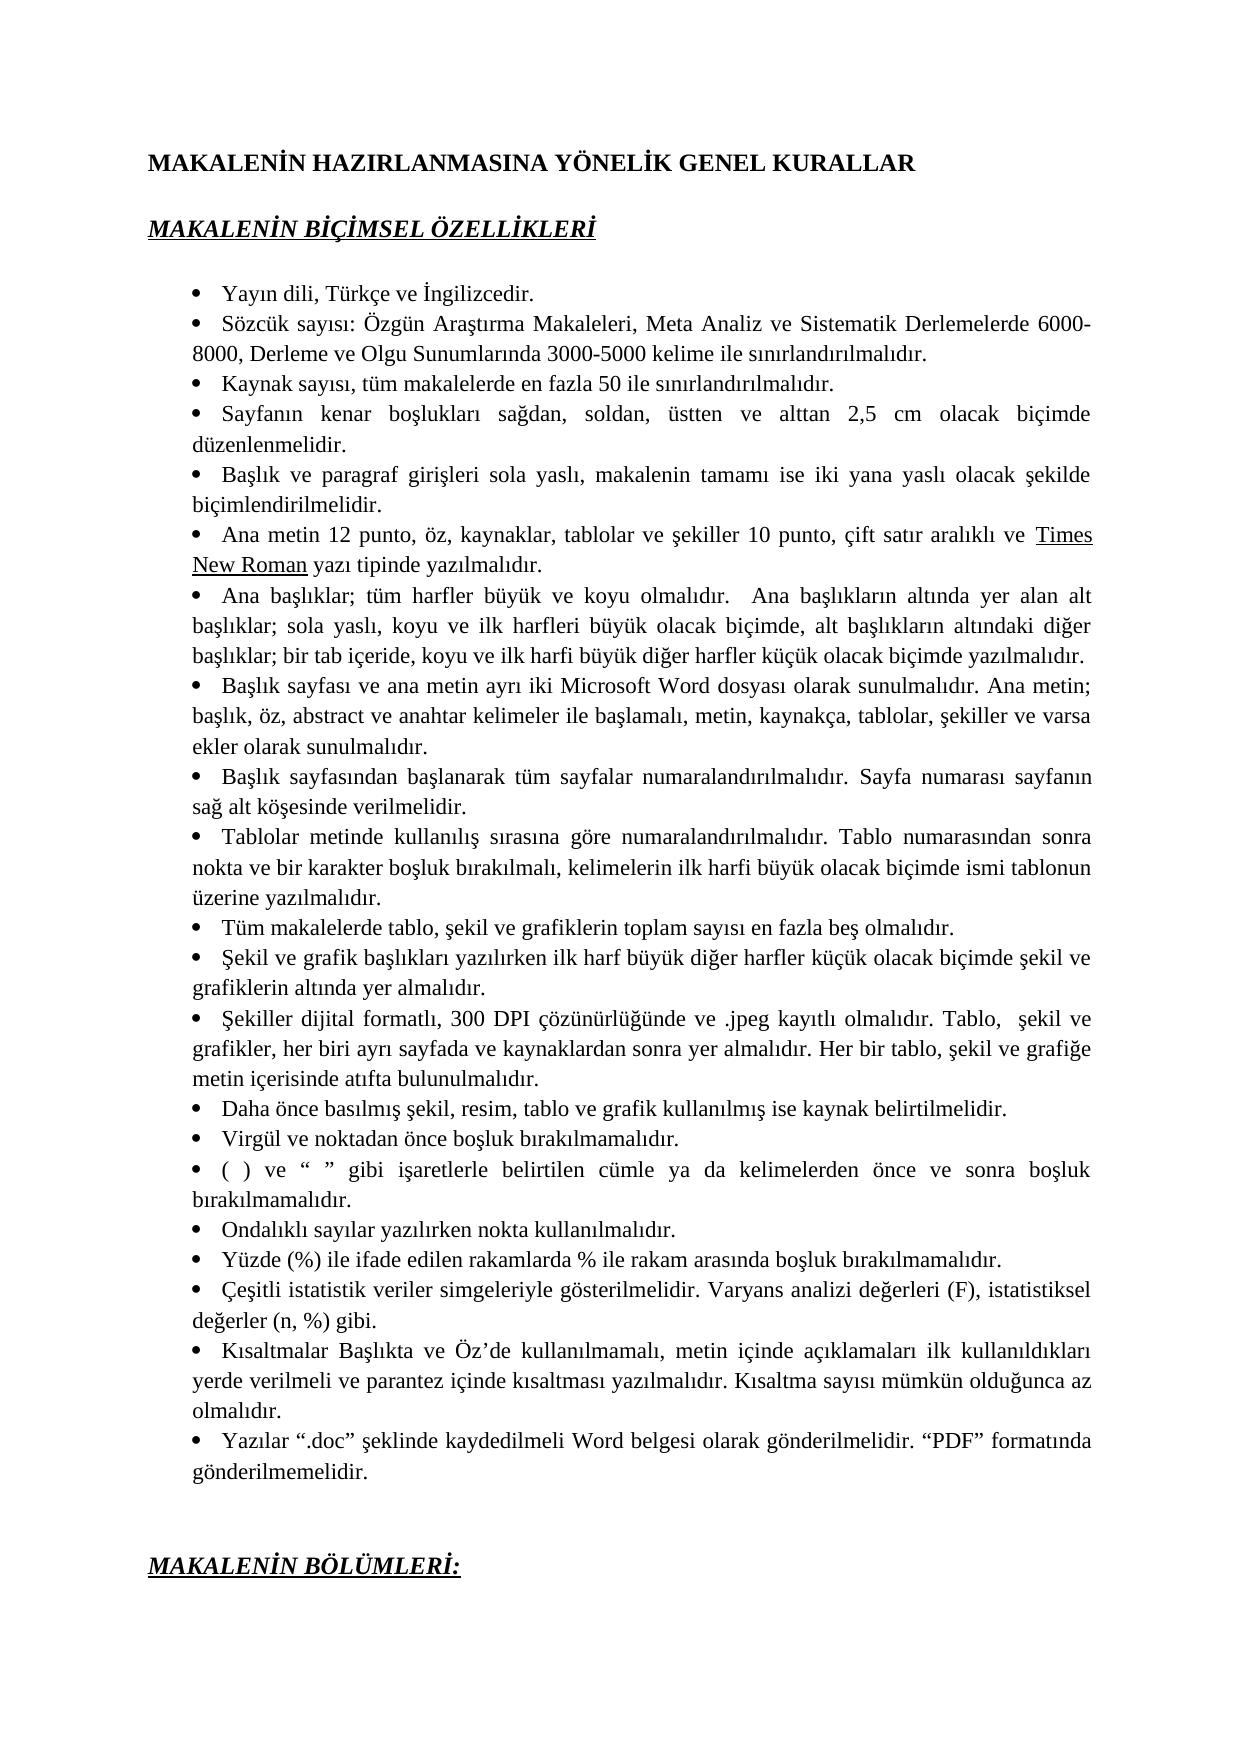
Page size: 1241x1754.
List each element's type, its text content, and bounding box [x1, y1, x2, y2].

list Yayın dili, Türkçe ve İngilizcedir. [192, 280, 1093, 306]
text MAKALENİN HAZIRLANMASINA YÖNELİK GENEL KURALLAR [148, 148, 1093, 176]
list Başlık sayfası ve ana metin ayrı iki Microsoft Word dosyası olarak sunulmalıdır. Ana metin; başlık, öz, abstract ve anahtar kelimeler ile başlamalı, metin, kaynakça, tablolar, şekiller ve varsa ekler olarak sunulmalıdır. [192, 672, 1093, 759]
text MAKALENİN BİÇİMSEL ÖZELLİKLERİ [148, 214, 1093, 242]
list Çeşitli istatistik veriler simgeleriyle gösterilmelidir. Varyans analizi değerleri (F), istatistiksel değerler (n, %) gibi. [192, 1277, 1093, 1333]
list Yüzde (%) ile ifade edilen rakamlarda % ile rakam arasında boşluk bırakılmamalıdır. [192, 1246, 1093, 1273]
list Şekil ve grafik başlıkları yazılırken ilk harf büyük diğer harfler küçük olacak biçimde şekil ve grafiklerin altında yer almalıdır. [192, 944, 1093, 1001]
list Kaynak sayısı, tüm makalelerde en fazla 50 ile sınırlandırılmalıdır. [192, 370, 1093, 397]
list Tablolar metinde kullanılış sırasına göre numaralandırılmalıdır. Tablo numarasından sonra nokta ve bir karakter boşluk bırakılmalı, kelimelerin ilk harfi büyük olacak biçimde ismi tablonun üzerine yazılmalıdır. [192, 823, 1093, 910]
list Ana metin 12 punto, öz, kaynaklar, tablolar ve şekiller 10 punto, çift satır aralıklı ve Times New Roman yazı tipinde yazılmalıdır. [192, 521, 1093, 578]
list Tüm makalelerde tablo, şekil ve grafiklerin toplam sayısı en fazla beş olmalıdır. [192, 914, 1093, 940]
list ( ) ve “ ” gibi işaretlerle belirtilen cümle ya da kelimelerden önce ve sonra boşluk bırakılmamalıdır. [192, 1156, 1093, 1212]
list Virgül ve noktadan önce boşluk bırakılmamalıdır. [192, 1126, 1093, 1152]
list Ana başlıklar; tüm harfler büyük ve koyu olmalıdır. Ana başlıkların altında yer alan alt başlıklar; sola yaslı, koyu ve ilk harfleri büyük olacak biçimde, alt başlıkların altındaki diğer başlıklar; bir tab içeride, koyu ve ilk harfi büyük diğer harfler küçük olacak biçimde yazılmalıdır. [192, 582, 1093, 668]
text MAKALENİN BÖLÜMLERİ: [148, 1551, 1093, 1580]
list Daha önce basılmış şekil, resim, tablo ve grafik kullanılmış ise kaynak belirtilmelidir. [192, 1095, 1093, 1122]
list Başlık sayfasından başlanarak tüm sayfalar numaralandırılmalıdır. Sayfa numarası sayfanın sağ alt köşesinde verilmelidir. [192, 763, 1093, 819]
list Sözcük sayısı: Özgün Araştırma Makaleleri, Meta Analiz ve Sistematik Derlemelerde 6000-8000, Derleme ve Olgu Sunumlarında 3000-5000 kelime ile sınırlandırılmalıdır. [192, 310, 1093, 366]
list Yazılar “.doc” şeklinde kaydedilmeli Word belgesi olarak gönderilmelidir. “PDF” formatında gönderilmemelidir. [192, 1428, 1093, 1484]
list Ondalıklı sayılar yazılırken nokta kullanılmalıdır. [192, 1216, 1093, 1242]
list Şekiller dijital formatlı, 300 DPI çözünürlüğünde ve .jpeg kayıtlı olmalıdır. Tablo, şekil ve grafikler, her biri ayrı sayfada ve kaynaklardan sonra yer almalıdır. Her bir tablo, şekil ve grafiğe metin içerisinde atıfta bulunulmalıdır. [192, 1005, 1093, 1091]
list Başlık ve paragraf girişleri sola yaslı, makalenin tamamı ise iki yana yaslı olacak şekilde biçimlendirilmelidir. [192, 461, 1093, 517]
list Sayfanın kenar boşlukları sağdan, soldan, üstten ve alttan 2,5 cm olacak biçimde düzenlenmelidir. [192, 401, 1093, 457]
list Kısaltmalar Başlıkta ve Öz’de kullanılmamalı, metin içinde açıklamaları ilk kullanıldıkları yerde verilmeli ve parantez içinde kısaltması yazılmalıdır. Kısaltma sayısı mümkün olduğunca az olmalıdır. [192, 1337, 1093, 1424]
